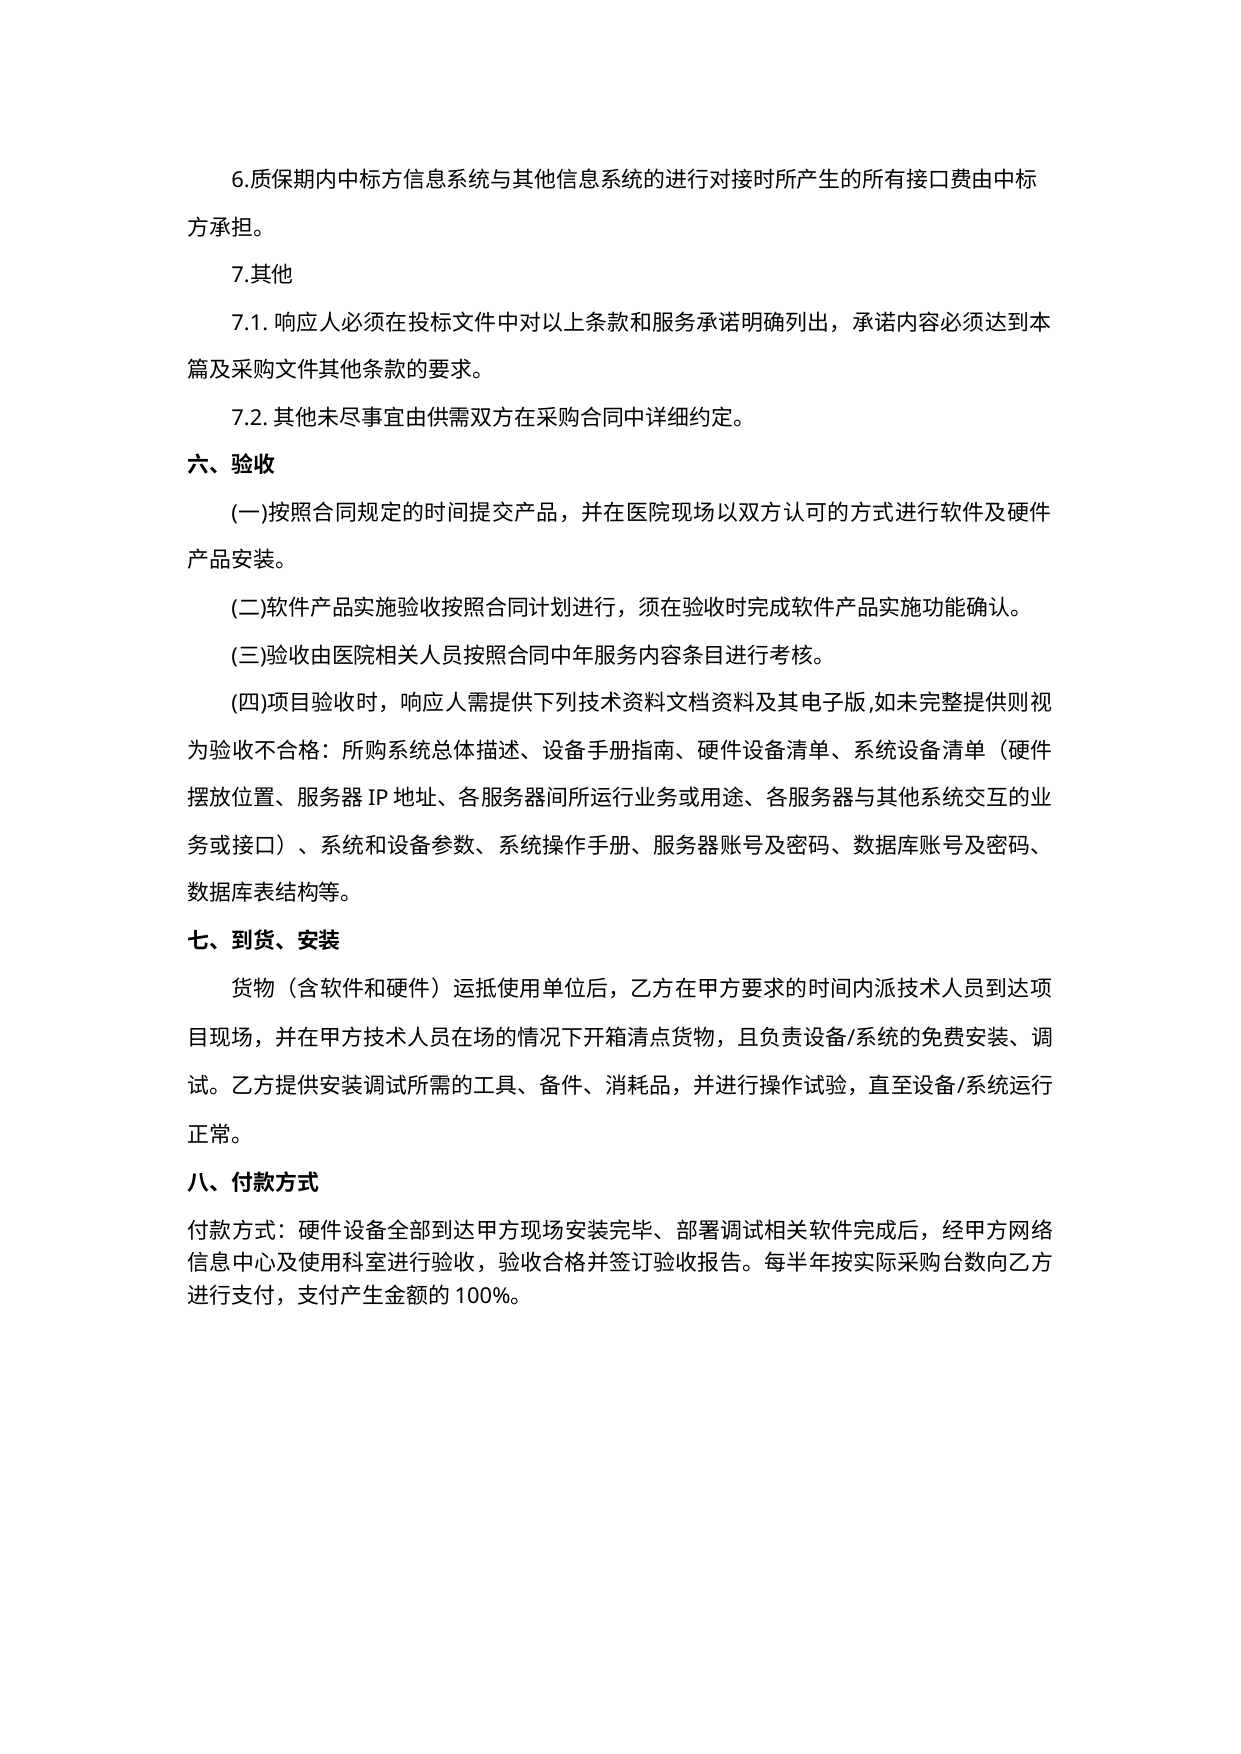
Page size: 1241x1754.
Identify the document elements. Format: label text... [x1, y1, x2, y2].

list 七、到货、安装 [187, 923, 1053, 954]
list (一)按照合同规定的时间提交产品，并在医院现场以双方认可的方式进行软件及硬件产品安装。 [187, 495, 1053, 574]
list (二)软件产品实施验收按照合同计划进行，须在验收时完成软件产品实施功能确认。 [187, 590, 1053, 622]
text 7.1. 响应人必须在投标文件中对以上条款和服务承诺明确列出，承诺内容必须达到本篇及采购文件其他条款的要求。 [187, 305, 1053, 384]
list 八、付款方式 [187, 1165, 1053, 1197]
list 6.质保期内中标方信息系统与其他信息系统的进行对接时所产生的所有接口费由中标方承担。 [187, 162, 1053, 241]
text 7.2. 其他未尽事宜由供需双方在采购合同中详细约定。 [187, 400, 1053, 432]
list 货物（含软件和硬件）运抵使用单位后，乙方在甲方要求的时间内派技术人员到达项目现场，并在甲方技术人员在场的情况下开箱清点货物，且负责设备/系统的免费安装、调试。乙方提供安装调试所需的工具、备件、消耗品，并进行操作试验，直至设备/系统运行正常。 [187, 970, 1053, 1149]
text 付款方式：硬件设备全部到达甲方现场安装完毕、部署调试相关软件完成后，经甲方网络信息中心及使用科室进行验收，验收合格并签订验收报告。每半年按实际采购台数向乙方进行支付，支付产生金额的100%。 [187, 1212, 1053, 1310]
list 7.其他 [187, 257, 1053, 289]
list (四)项目验收时，响应人需提供下列技术资料文档资料及其电子版,如未完整提供则视为验收不合格：所购系统总体描述、设备手册指南、硬件设备清单、系统设备清单（硬件摆放位置、服务器IP地址、各服务器间所运行业务或用途、各服务器与其他系统交互的业务或接口）、系统和设备参数、系统操作手册、服务器账号及密码、数据库账号及密码、数据库表结构等。 [187, 685, 1053, 907]
list (三)验收由医院相关人员按照合同中年服务内容条目进行考核。 [187, 638, 1053, 669]
list 六、验收 [187, 447, 1053, 479]
